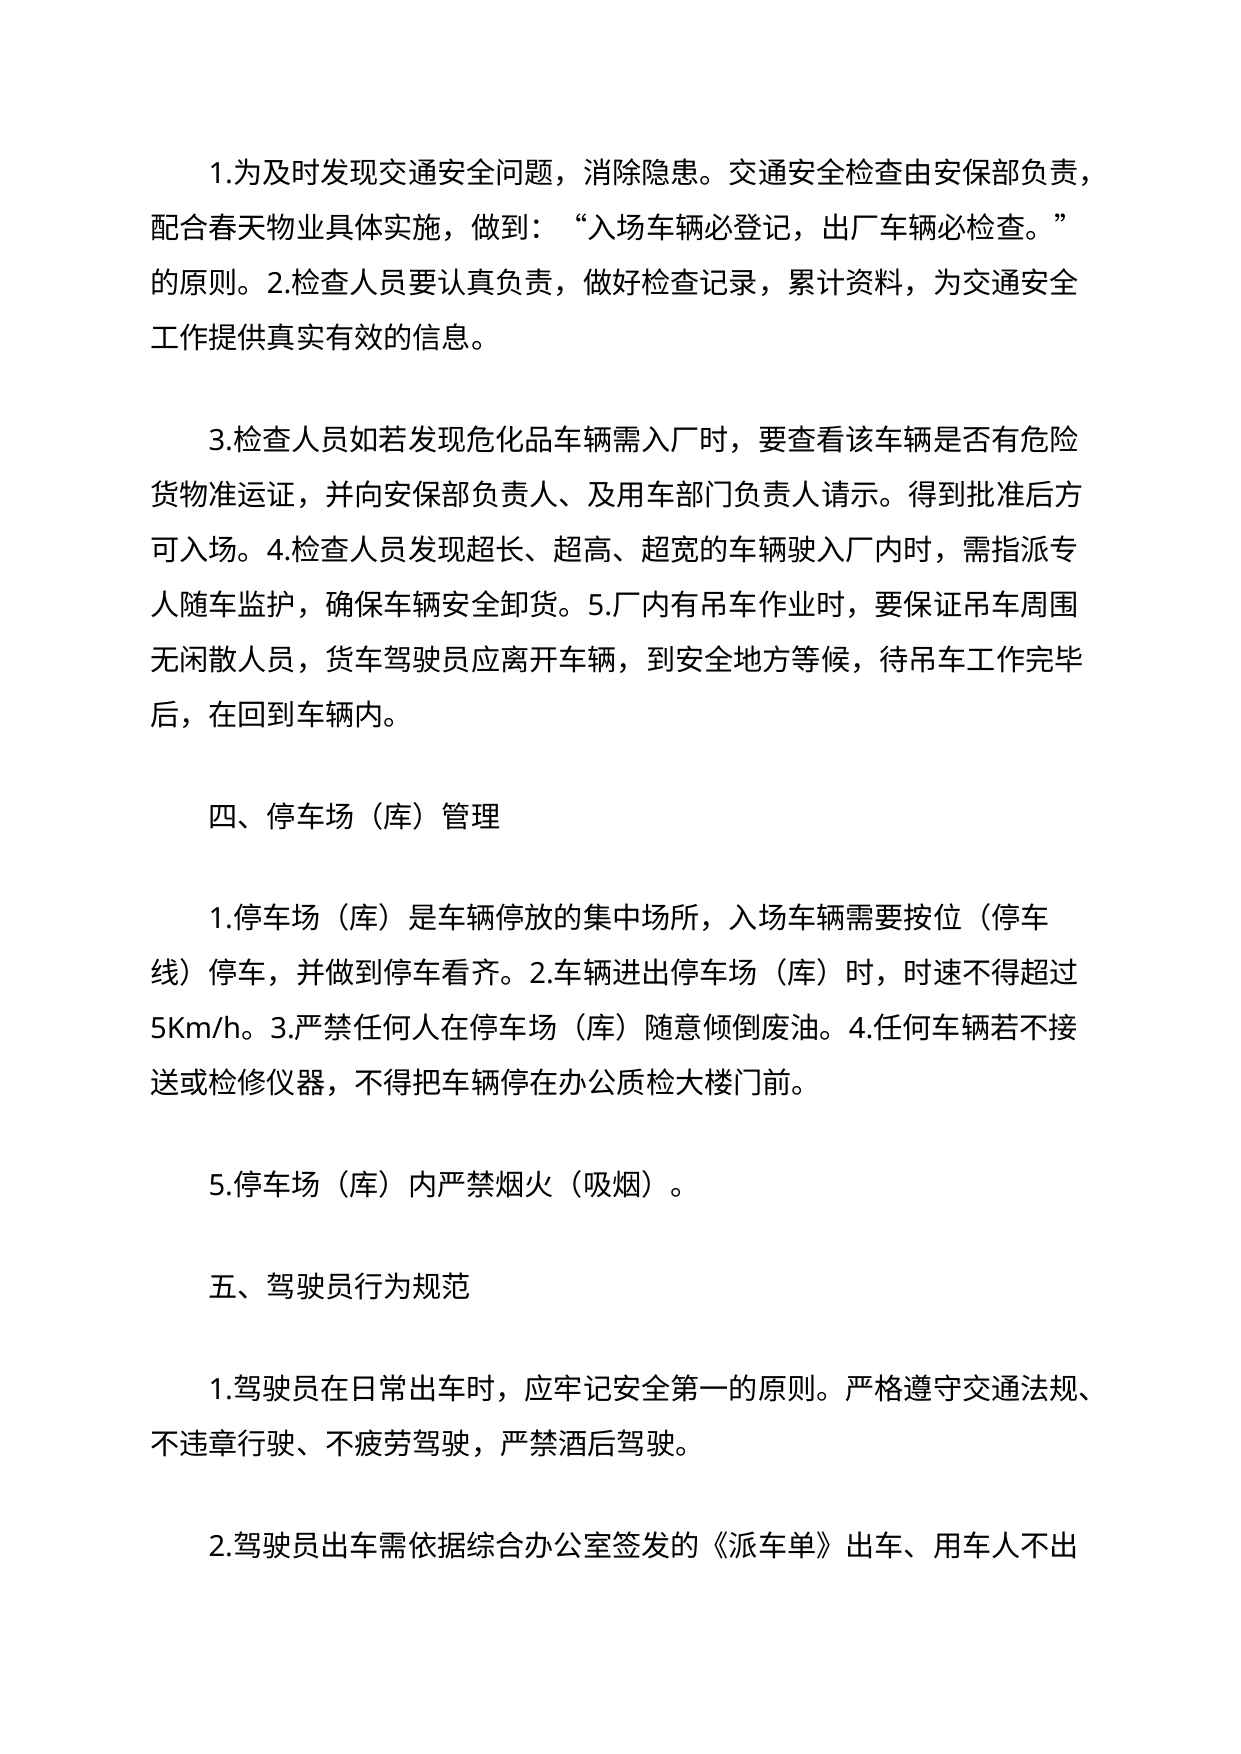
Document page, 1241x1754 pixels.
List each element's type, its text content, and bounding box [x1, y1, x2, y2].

text 5.停车场（库）内严禁烟火（吸烟）。 [150, 1162, 1090, 1204]
text 1.停车场（库）是车辆停放的集中场所，入场车辆需要按位（停车线）停车，并做到停车看齐。2.车辆进出停车场（库）时，时速不得超过5Km/h。3.严禁任何人在停车场（库）随意倾倒废油。4.任何车辆若不接送或检修仪器，不得把车辆停在办公质检大楼门前。 [150, 895, 1090, 1102]
text 3.检查人员如若发现危化品车辆需入厂时，要查看该车辆是否有危险货物准运证，并向安保部负责人、及用车部门负责人请示。得到批准后方可入场。4.检查人员发现超长、超高、超宽的车辆驶入厂内时，需指派专人随车监护，确保车辆安全卸货。5.厂内有吊车作业时，要保证吊车周围无闲散人员，货车驾驶员应离开车辆，到安全地方等候，待吊车工作完毕后，在回到车辆内。 [150, 417, 1090, 734]
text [150, 1522, 1090, 1565]
text 1.为及时发现交通安全问题，消除隐患。交通安全检查由安保部负责，配合春天物业具体实施，做到：“入场车辆必登记，出厂车辆必检查。”的原则。2.检查人员要认真负责，做好检查记录，累计资料，为交通安全工作提供真实有效的信息。 [150, 150, 1090, 357]
text 1.驾驶员在日常出车时，应牢记安全第一的原则。严格遵守交通法规、不违章行驶、不疲劳驾驶，严禁酒后驾驶。 [150, 1366, 1090, 1463]
text 四、停车场（库）管理 [150, 793, 1090, 836]
text 五、驾驶员行为规范 [150, 1264, 1090, 1306]
